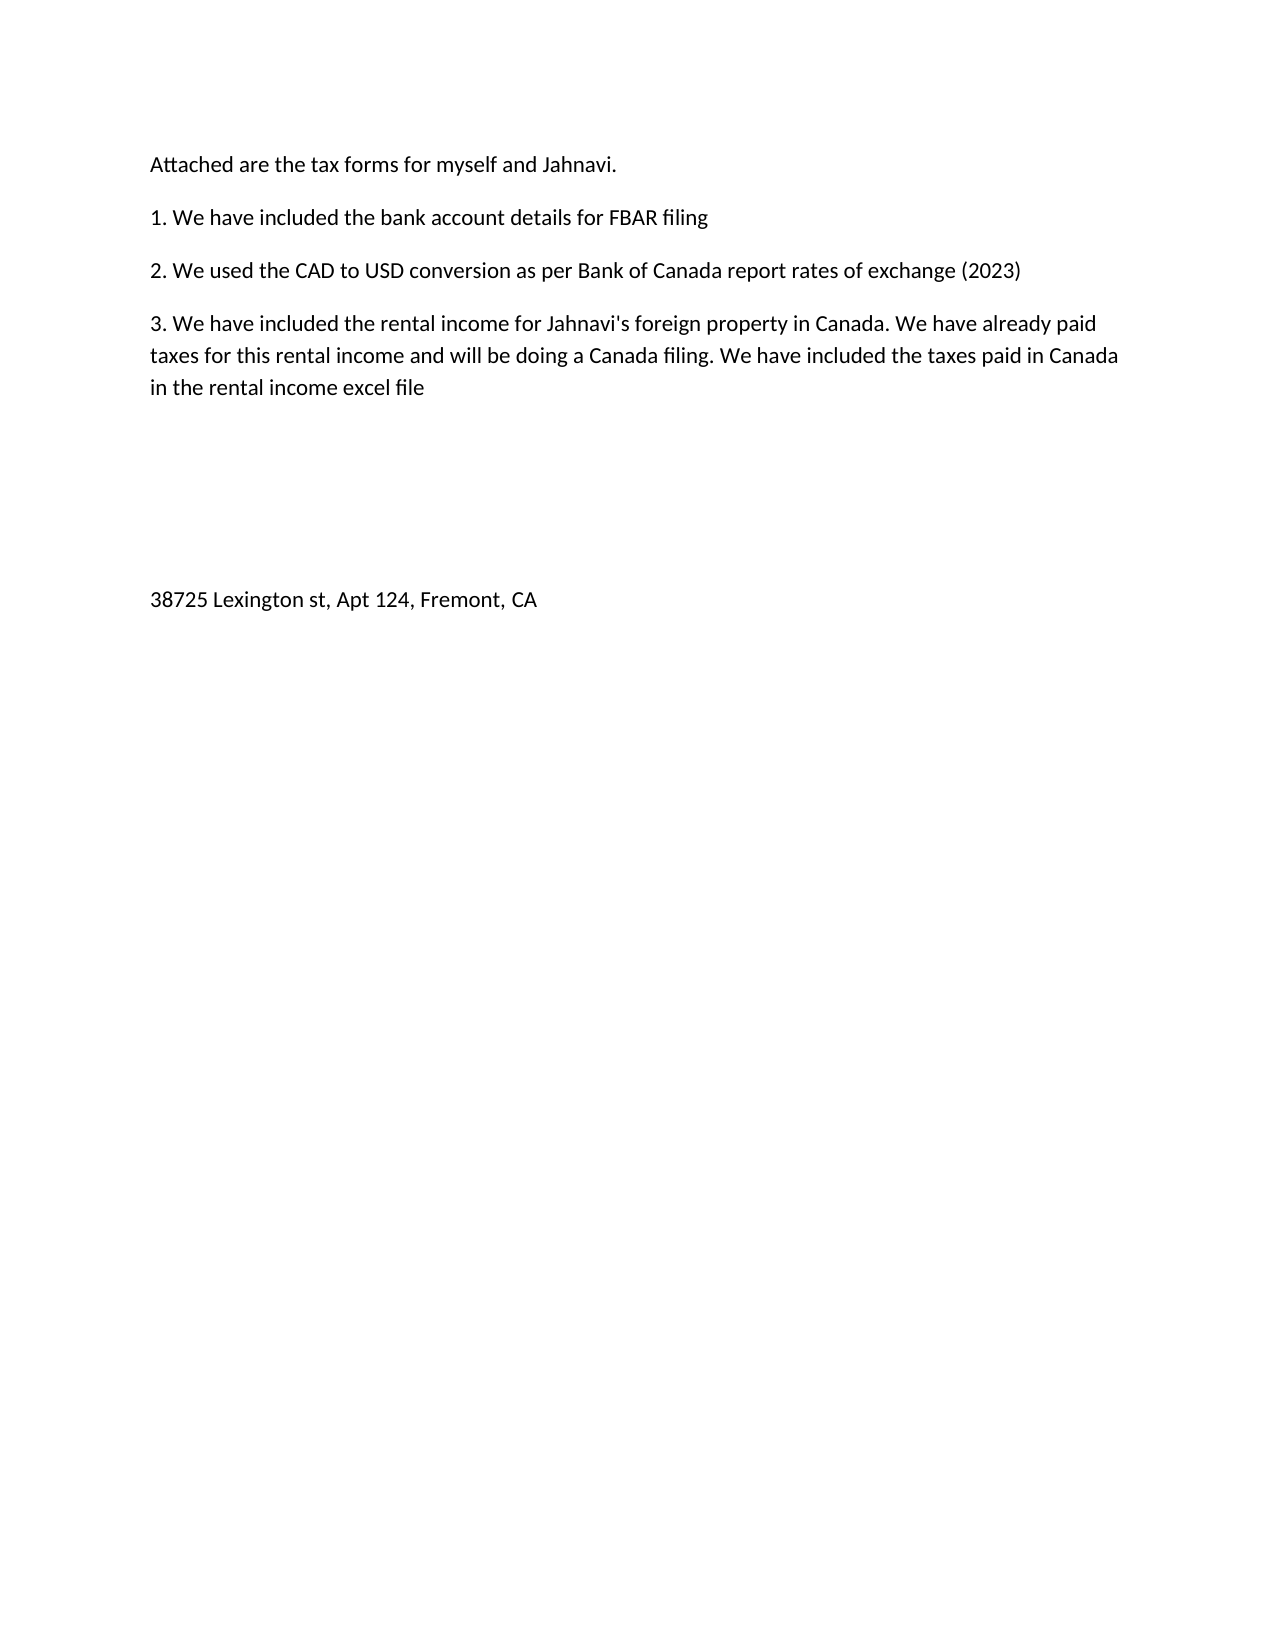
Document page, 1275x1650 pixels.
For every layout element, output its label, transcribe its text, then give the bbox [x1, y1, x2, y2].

text Attached are the tax forms for myself and Jahnavi. [150, 150, 1125, 178]
text 3. We have included the rental income for Jahnavi's foreign property in Canada. We have already paid taxes for this rental income and will be doing a Canada filing. We have included the taxes paid in Canada in the rental income excel file [150, 309, 1125, 401]
text 38725 Lexington st, Apt 124, Fremont, CA [150, 586, 1125, 613]
text 1. We have included the bank account details for FBAR filing [150, 203, 1125, 231]
text 2. We used the CAD to USD conversion as per Bank of Canada report rates of exchange (2023) [150, 256, 1125, 284]
